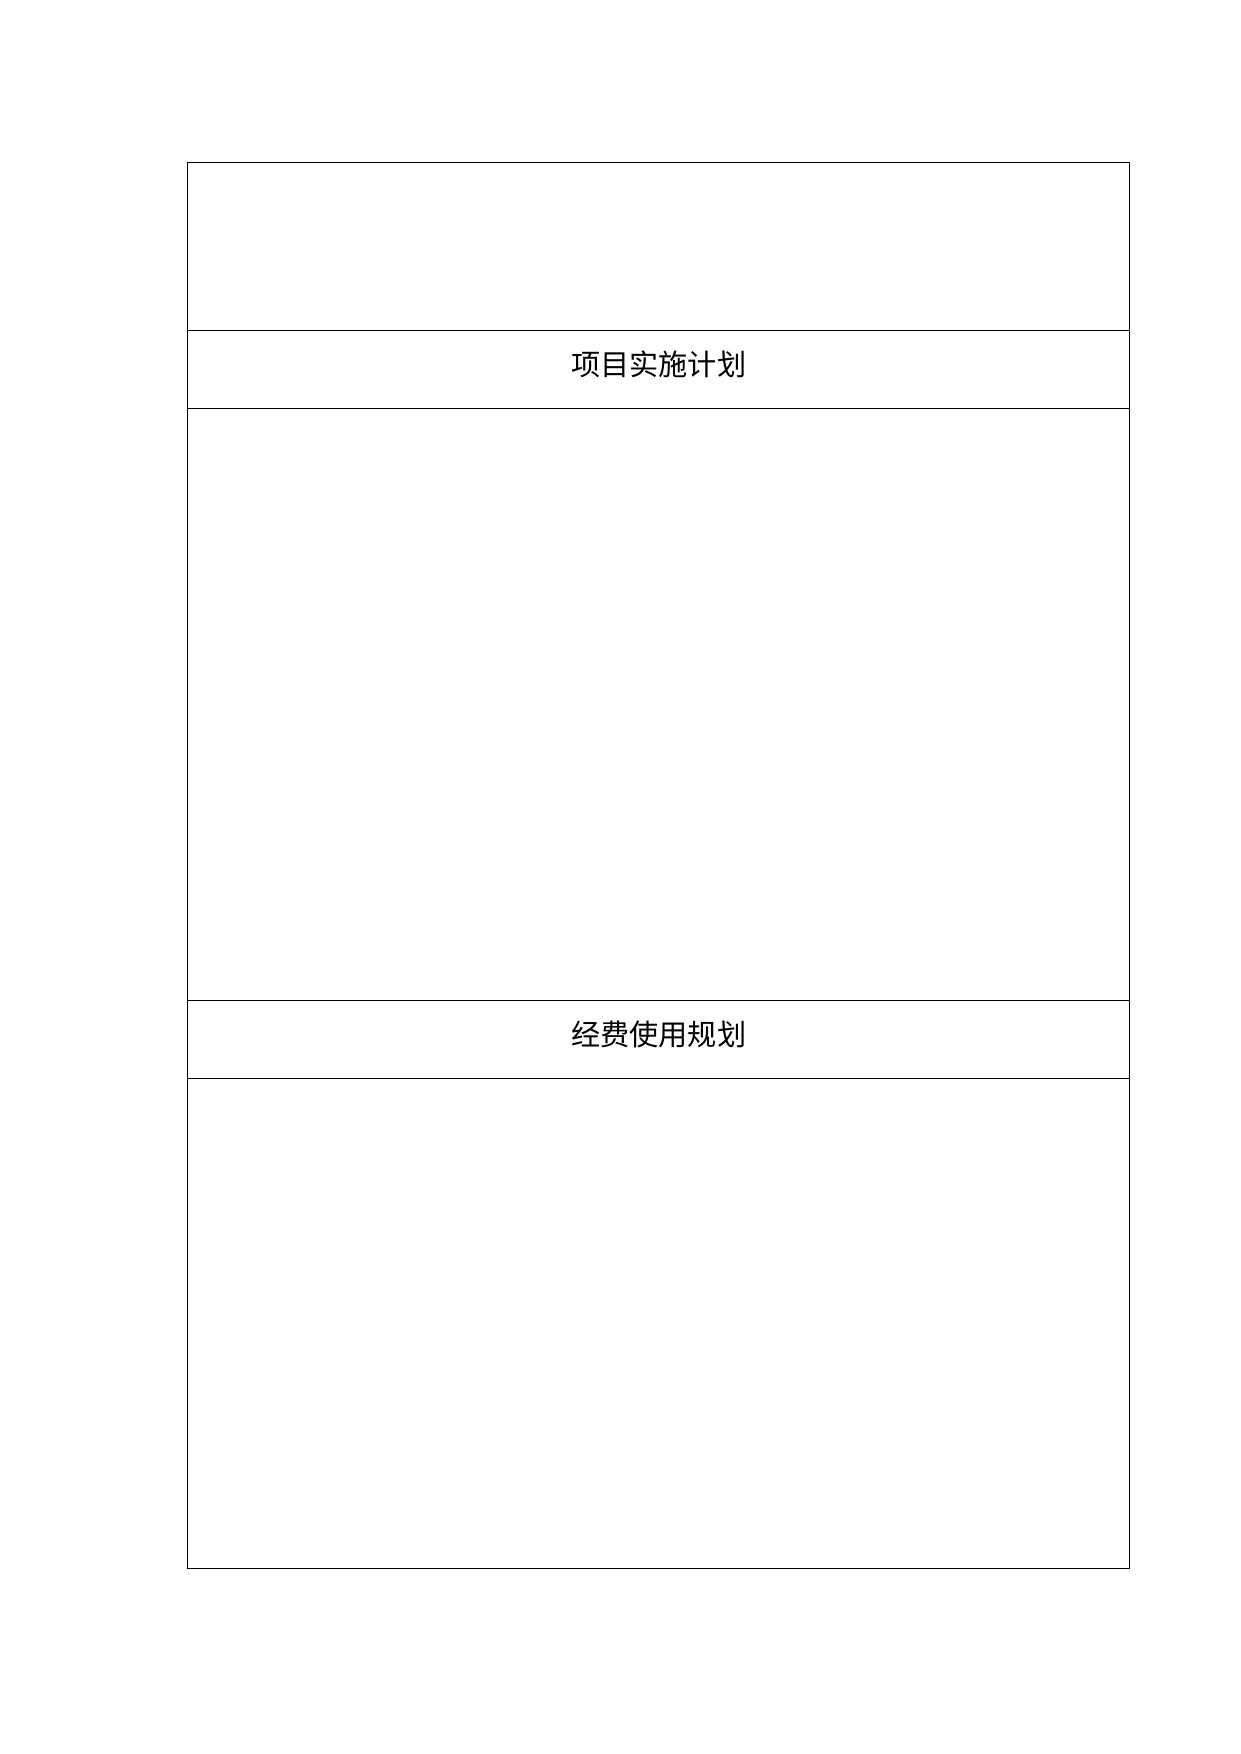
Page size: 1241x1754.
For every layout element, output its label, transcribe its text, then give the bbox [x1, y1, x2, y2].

table_cell [188, 409, 1129, 999]
table_cell 经费使用规划 [188, 1001, 1129, 1078]
table_cell [188, 163, 1129, 329]
table_cell [188, 1079, 1129, 1568]
table_cell 项目实施计划 [188, 331, 1129, 408]
